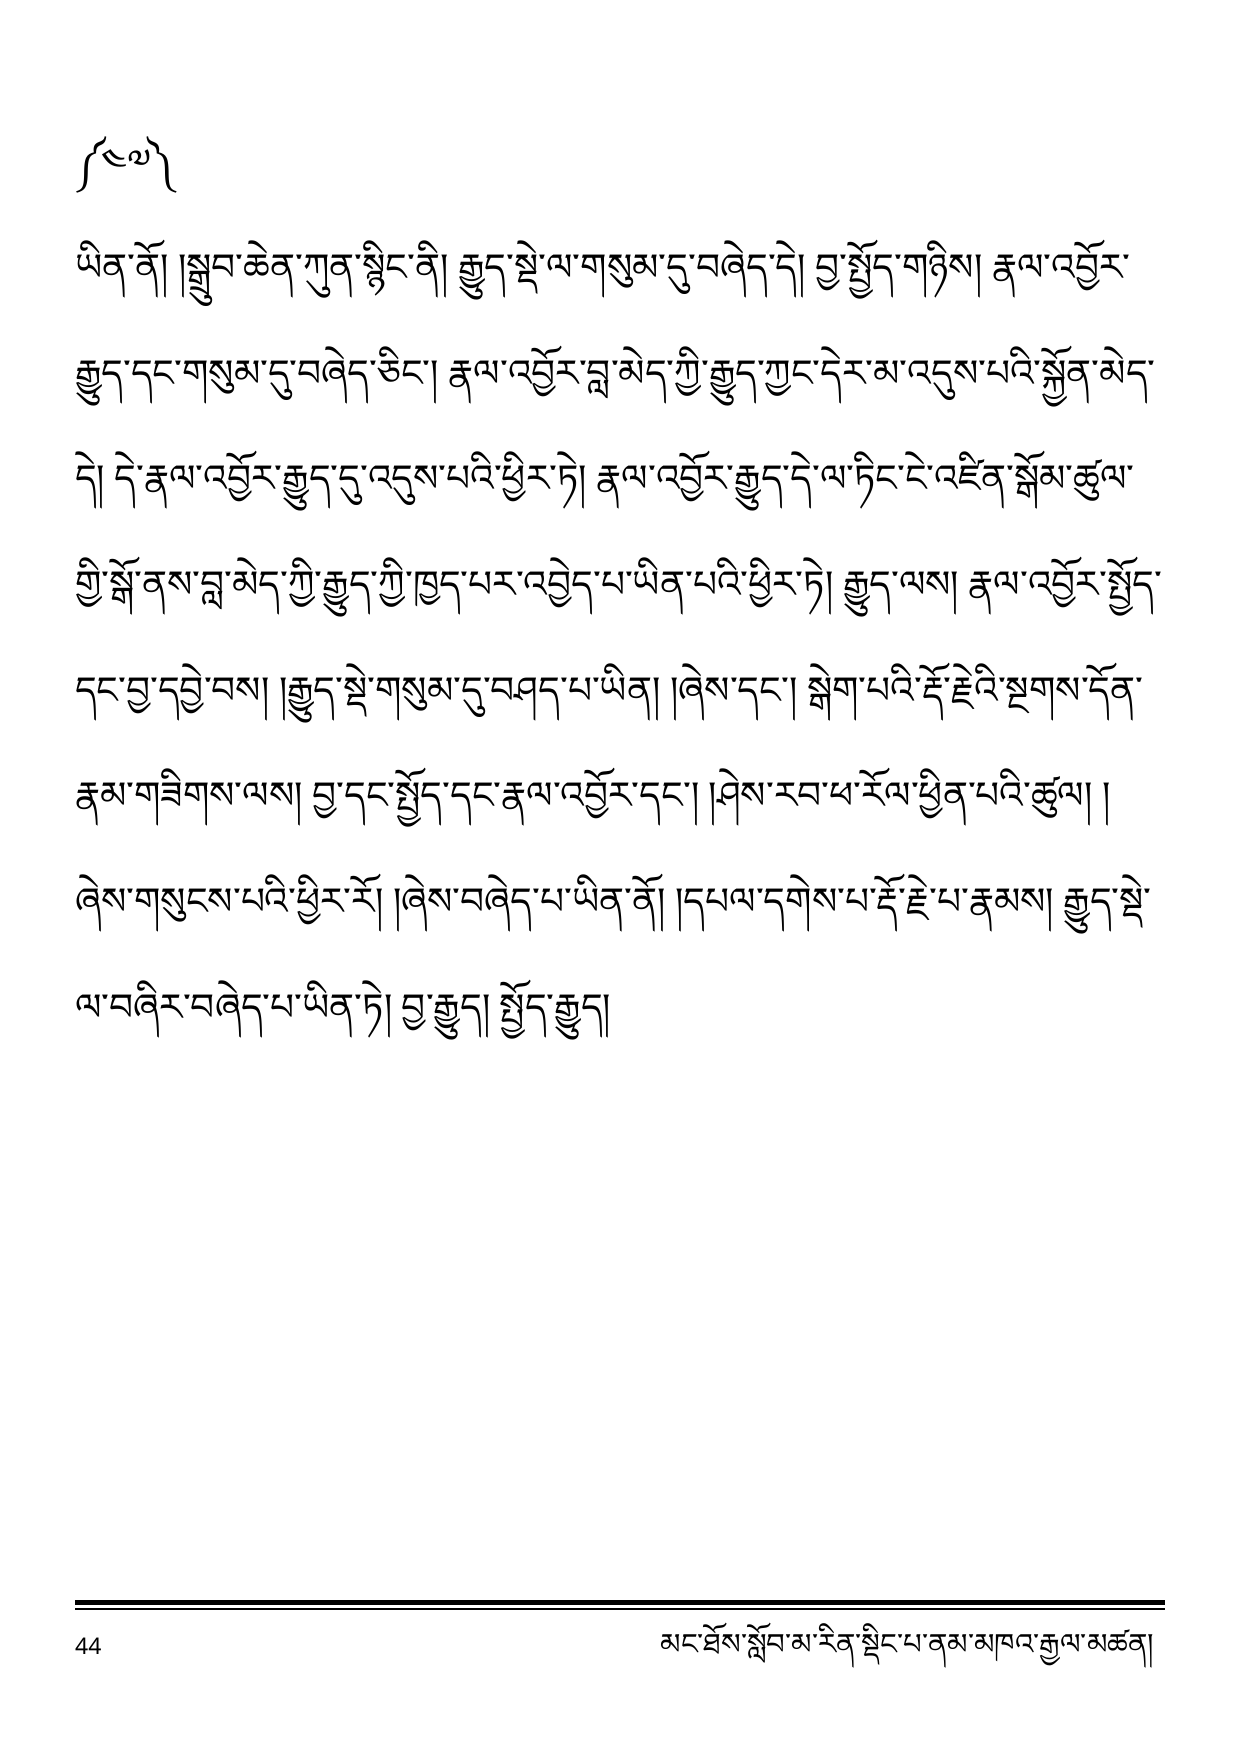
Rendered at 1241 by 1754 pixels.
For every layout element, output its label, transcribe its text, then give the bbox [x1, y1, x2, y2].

text ཡིན་ནོ། །སྒྲུབ་ཆེན་ཀུན་སྙིང་ནི། རྒྱུད་སྡེ་ལ་གསུམ་དུ་བཞེད་དེ། བྱ་སྤྱོད་གཉིས། རྣལ་འབྱོར་རྒྱུད་དང་གསུམ་དུ་བཞེད་ཅིང་། རྣལ་འབྱོར་བླ་མེད་ཀྱི་རྒྱུད་ཀྱང་དེར་མ་འདུས་པའི་སྐྱོན་མེད་དེ། དེ་རྣལ་འབྱོར་རྒྱུད་དུ་འདུས་པའི་ཕྱིར་ཏེ། རྣལ་འབྱོར་རྒྱུད་དེ་ལ་ཏིང་ངེ་འཛིན་སྒོམ་ཚུལ་གྱི་སྒོ་ནས་བླ་མེད་ཀྱི་རྒྱུད་ཀྱི་ཁྱད་པར་འབྱེད་པ་ཡིན་པའི་ཕྱིར་ཏེ། རྒྱུད་ལས། རྣལ་འབྱོར་སྤྱོད་དང་བྱ་དབྱེ་བས། །རྒྱུད་སྡེ་གསུམ་དུ་བཤད་པ་ཡིན། །ཞེས་དང་། སྒེག་པའི་རྡོ་རྗེའི་སྔགས་དོན་རྣམ་གཟིགས་ལས། བྱ་དང་སྤྱོད་དང་རྣལ་འབྱོར་དང་། །ཤེས་རབ་ཕ་རོལ་ཕྱིན་པའི་ཚུལ། །ཞེས་གསུངས་པའི་ཕྱིར་རོ། །ཞེས་བཞེད་པ་ཡིན་ནོ། །དཔལ་དགེས་པ་རྡོ་རྗེ་པ་རྣམས། རྒྱུད་སྡེ་ལ་བཞིར་བཞེད་པ་ཡིན་ཏེ། བྱ་རྒྱུད། སྤྱོད་རྒྱུད། [75, 226, 1165, 1071]
text ༼༤༧༽ [75, 120, 1165, 226]
